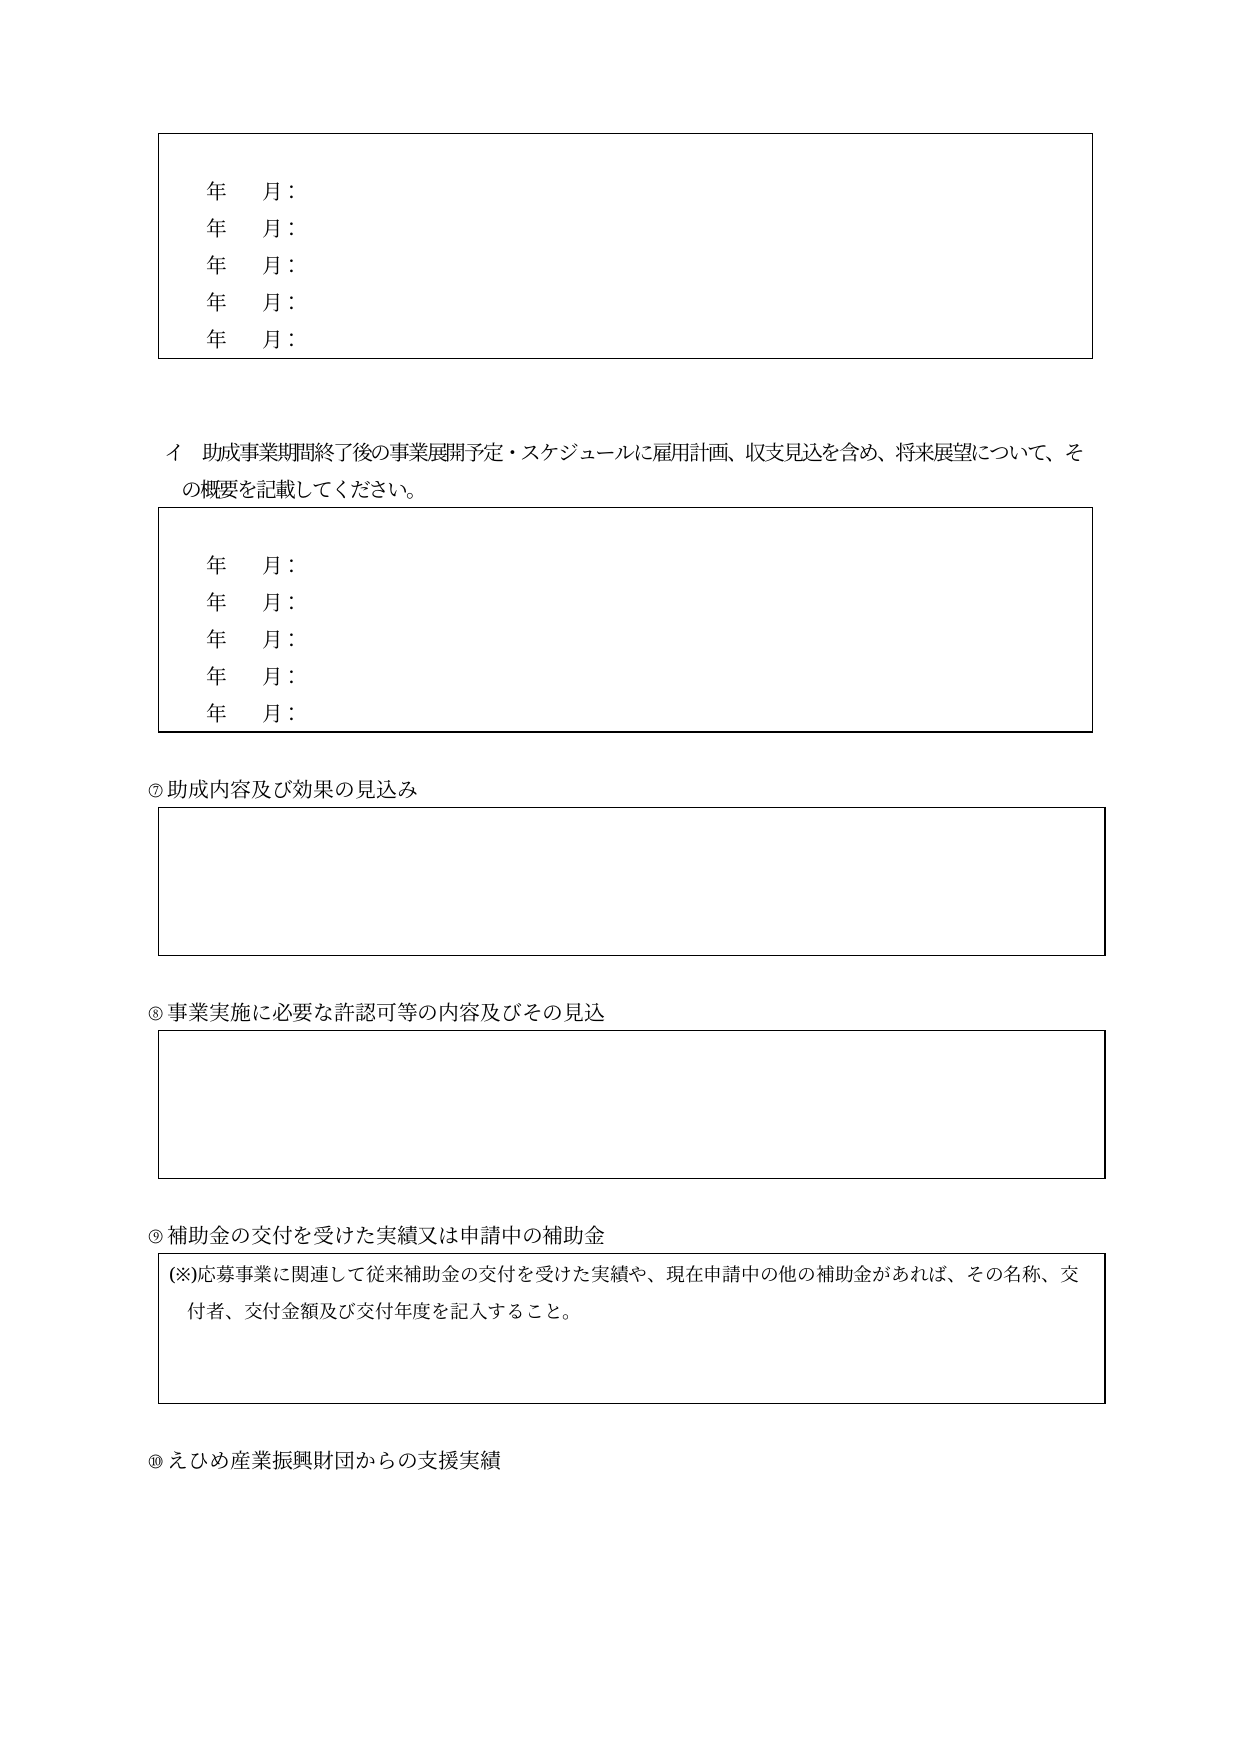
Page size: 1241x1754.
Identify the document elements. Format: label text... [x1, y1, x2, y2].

text イ 助成事業期間終了後の事業展開予定・スケジュールに雇用計画、収支見込を含め、将来展望について、その概要を記載してください。 [164, 433, 1092, 507]
table_header [159, 1031, 1104, 1178]
table_header 年 月： 年 月： 年 月： 年 月： 年 月： [159, 508, 1092, 731]
text ⑦助成内容及び効果の見込み [148, 769, 1092, 807]
table_header 年 月： 年 月： 年 月： 年 月： 年 月： [159, 134, 1092, 357]
text ⑧事業実施に必要な許認可等の内容及びその見込 [148, 993, 1092, 1030]
text ⑩えひめ産業振興財団からの支援実績 [148, 1441, 1092, 1478]
text ⑨補助金の交付を受けた実績又は申請中の補助金 [148, 1216, 1092, 1253]
table_header [159, 808, 1104, 954]
table_header (※)応募事業に関連して従来補助金の交付を受けた実績や、現在申請中の他の補助金があれば、その名称、交付者、交付金額及び交付年度を記入すること。 [159, 1254, 1104, 1403]
